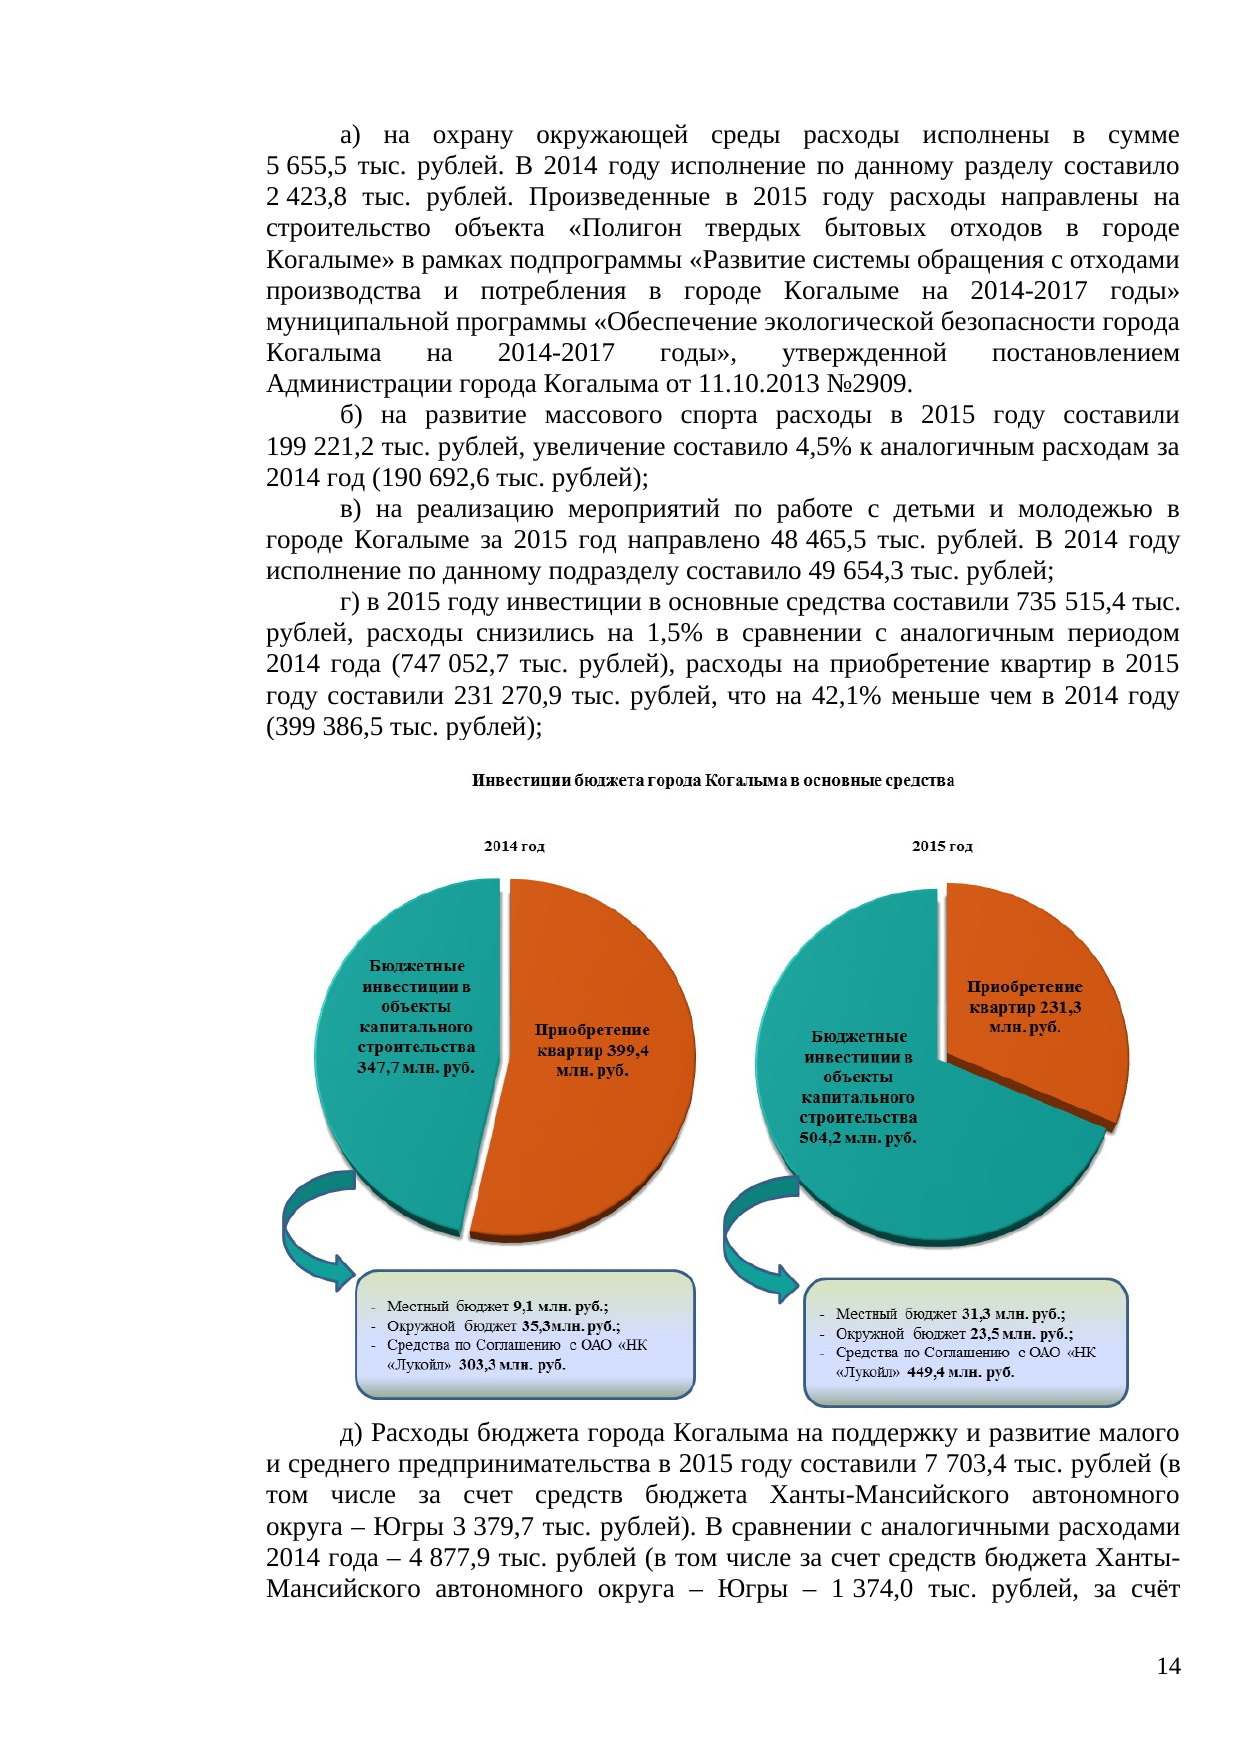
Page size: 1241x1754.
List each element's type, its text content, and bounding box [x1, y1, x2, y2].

text а) на охрану окружающей среды расходы исполнены в сумме 5 655,5 тыс. рублей. В 2014 году исполнение по данному разделу составило 2 423,8 тыс. рублей. Произведенные в 2015 году расходы направлены на строительство объекта «Полигон твердых бытовых отходов в городе Когалыме» в рамках подпрограммы «Развитие системы обращения с отходами производства и потребления в городе Когалыме на 2014-2017 годы» муниципальной программы «Обеспечение экологической безопасности города Когалыма на 2014-2017 годы», утвержденной постановлением Администрации города Когалыма от 11.10.2013 №2909. [266, 118, 1181, 398]
text б) на развитие массового спорта расходы в 2015 году составили 199 221,2 тыс. рублей, увеличение составило 4,5% к аналогичным расходам за 2014 год (190 692,6 тыс. рублей); [266, 398, 1181, 492]
text в) на реализацию мероприятий по работе с детьми и молодежью в городе Когалыме за 2015 год направлено 48 465,5 тыс. рублей. В 2014 году исполнение по данному подразделу составило 49 654,3 тыс. рублей; [266, 492, 1181, 585]
picture [265, 740, 1166, 1416]
text г) в 2015 году инвестиции в основные средства составили 735 515,4 тыс. рублей, расходы снизились на 1,5% в сравнении с аналогичным периодом 2014 года (747 052,7 тыс. рублей), расходы на приобретение квартир в 2015 году составили 231 270,9 тыс. рублей, что на 42,1% меньше чем в 2014 году (399 386,5 тыс. рублей); [266, 585, 1181, 741]
